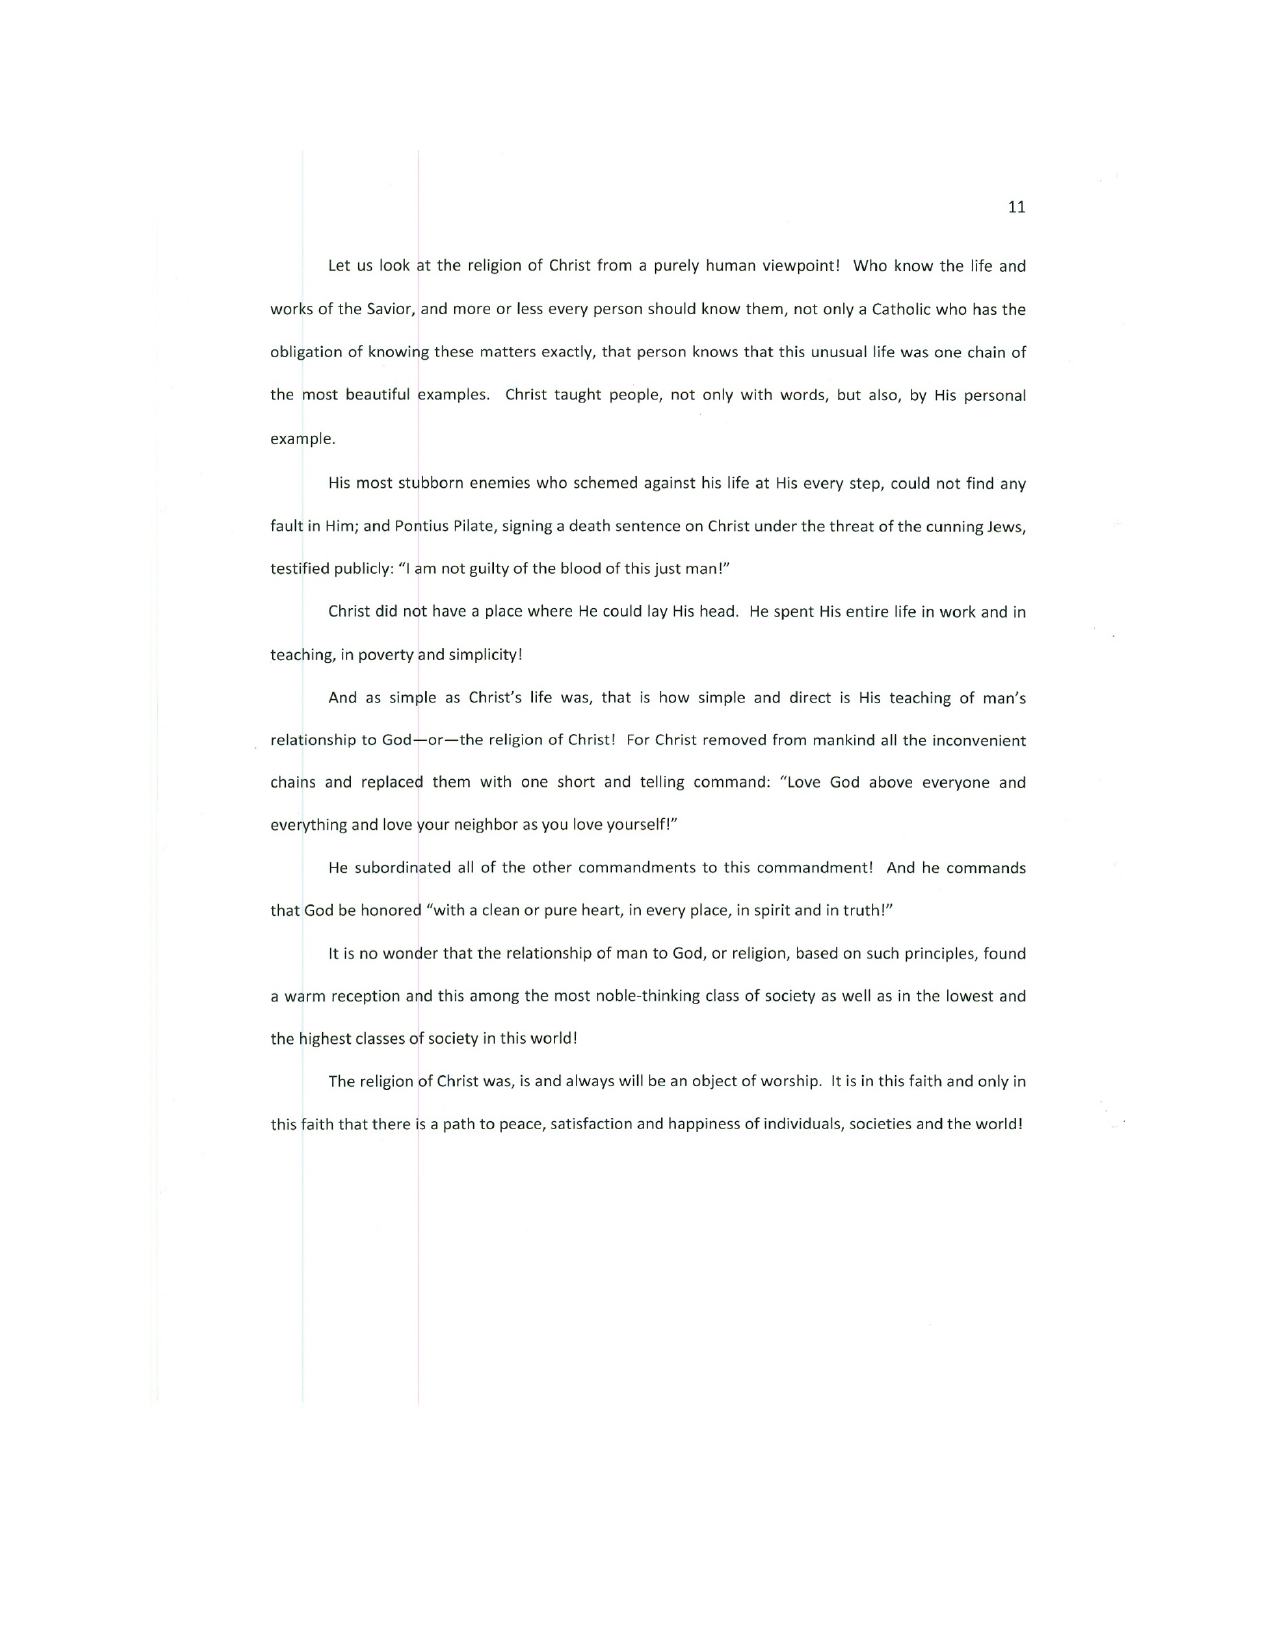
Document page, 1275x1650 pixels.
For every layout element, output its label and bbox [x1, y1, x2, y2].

picture [150, 150, 1125, 1408]
